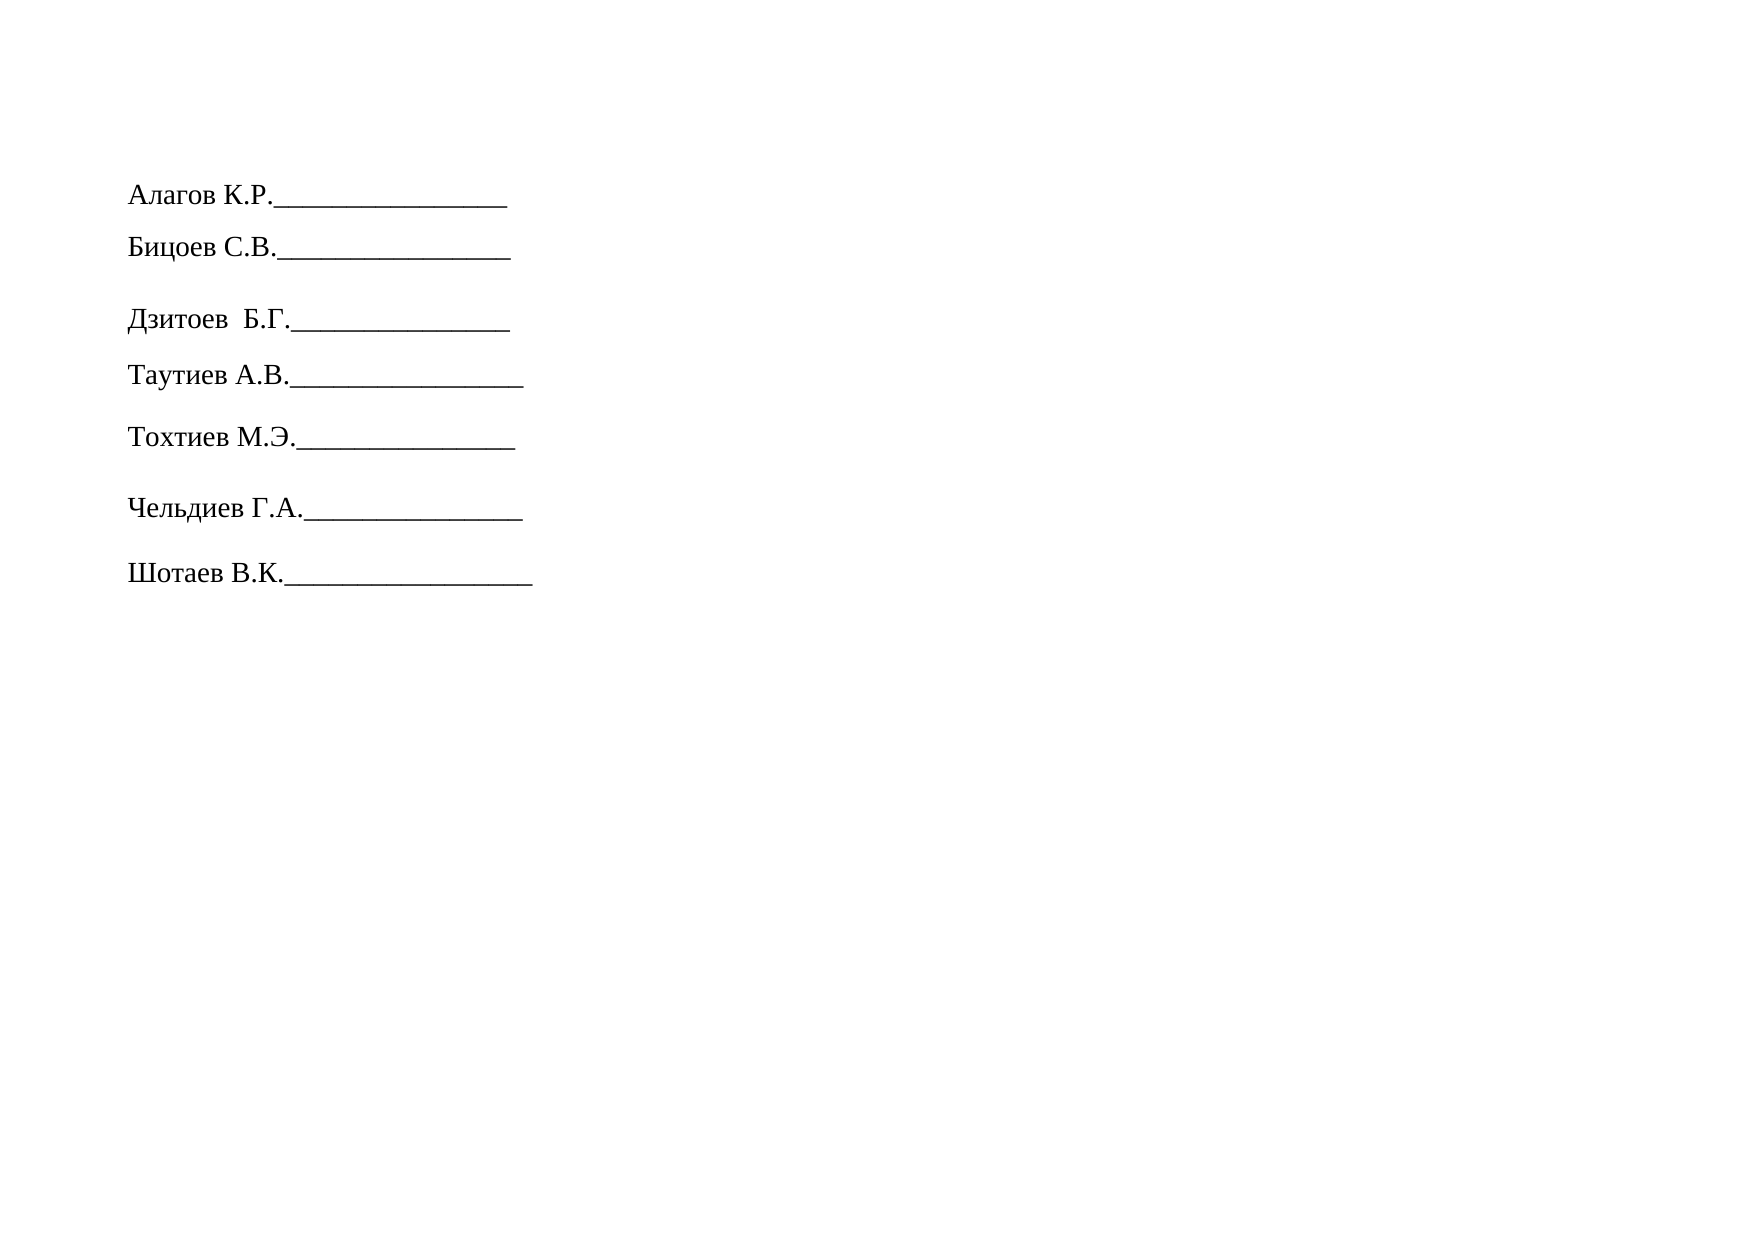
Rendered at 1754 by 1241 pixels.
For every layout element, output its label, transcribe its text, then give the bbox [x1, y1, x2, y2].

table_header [116, 177, 712, 229]
table_cell Таутиев А.В.________________ [116, 358, 712, 419]
table_cell Шотаев В.К._________________ [116, 556, 1081, 659]
table_cell Бицоев С.В.________________ [116, 230, 712, 301]
table_cell Дзитоев Б.Г._______________ [116, 301, 712, 357]
table_cell Тохтиев М.Э._______________ [116, 419, 1081, 490]
table_cell Чельдиев Г.А._______________ [116, 490, 1081, 556]
